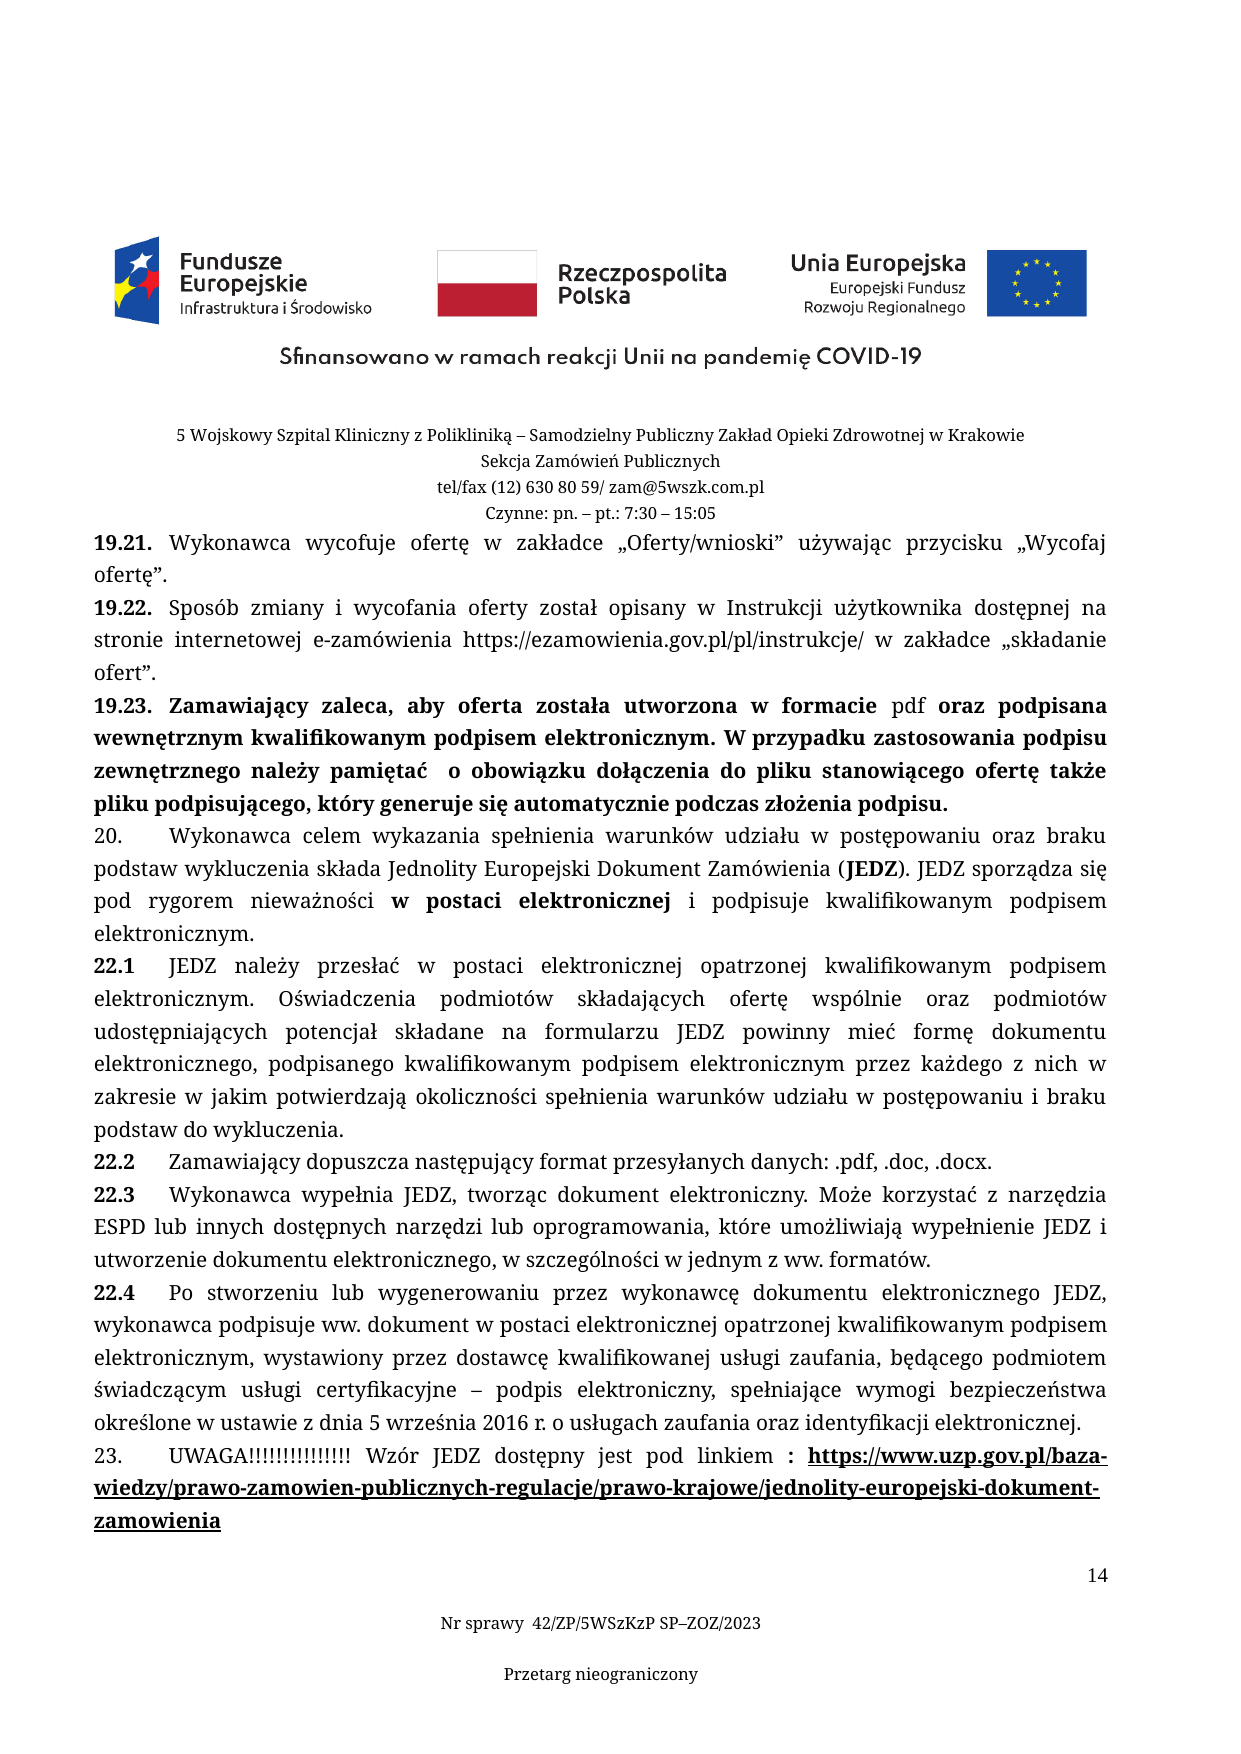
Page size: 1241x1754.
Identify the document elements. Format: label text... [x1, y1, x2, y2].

list JEDZ należy przesłać w postaci elektronicznej opatrzonej kwalifikowanym podpisem elektronicznym. Oświadczenia podmiotów składających ofertę wspólnie oraz podmiotów udostępniających potencjał składane na formularzu JEDZ powinny mieć formę dokumentu elektronicznego, podpisanego kwalifikowanym podpisem elektronicznym przez każdego z nich w zakresie w jakim potwierdzają okoliczności spełnienia warunków udziału w postępowaniu i braku podstaw do wykluczenia. [94, 952, 1107, 1143]
list Wykonawca celem wykazania spełnienia warunków udziału w postępowaniu oraz braku podstaw wykluczenia składa Jednolity Europejski Dokument Zamówienia (JEDZ). JEDZ sporządza się pod rygorem nieważności w postaci elektronicznej i podpisuje kwalifikowanym podpisem elektronicznym. [94, 821, 1107, 947]
list Po stworzeniu lub wygenerowaniu przez wykonawcę dokumentu elektronicznego JEDZ, wykonawca podpisuje ww. dokument w postaci elektronicznej opatrzonej kwalifikowanym podpisem elektronicznym, wystawiony przez dostawcę kwalifikowanej usługi zaufania, będącego podmiotem świadczącym usługi certyfikacyjne – podpis elektroniczny, spełniające wymogi bezpieczeństwa określone w ustawie z dnia 5 września 2016 r. o usługach zaufania oraz identyfikacji elektronicznej. [94, 1278, 1107, 1437]
text 23. UWAGA!!!!!!!!!!!!!!! Wzór JEDZ dostępny jest pod linkiem : https://www.uzp.gov.pl/baza-wiedzy/prawo-zamowien-publicznych-regulacje/prawo-krajowe/jednolity-europejski-dokument-zamowienia [94, 1441, 1107, 1534]
list Zamawiający dopuszcza następujący format przesyłanych danych: .pdf, .doc, .docx. [94, 1147, 1107, 1176]
list Sposób zmiany i wycofania oferty został opisany w Instrukcji użytkownika dostępnej na stronie internetowej e-zamówienia https://ezamowienia.gov.pl/pl/instrukcje/ w zakładce „składanie ofert”. [94, 593, 1107, 687]
list Zamawiający zaleca, aby oferta została utworzona w formacie pdf oraz podpisana wewnętrznym kwalifikowanym podpisem elektronicznym. W przypadku zastosowania podpisu zewnętrznego należy pamiętać o obowiązku dołączenia do pliku stanowiącego ofertę także pliku podpisującego, który generuje się automatycznie podczas złożenia podpisu. [94, 691, 1107, 817]
list Wykonawca wycofuje ofertę w zakładce „Oferty/wnioski” używając przycisku „Wycofaj ofertę”. [94, 528, 1107, 589]
list Wykonawca wypełnia JEDZ, tworząc dokument elektroniczny. Może korzystać z narzędzia ESPD lub innych dostępnych narzędzi lub oprogramowania, które umożliwiają wypełnienie JEDZ i utworzenie dokumentu elektronicznego, w szczególności w jednym z ww. formatów. [94, 1180, 1107, 1273]
picture [93, 211, 1108, 394]
